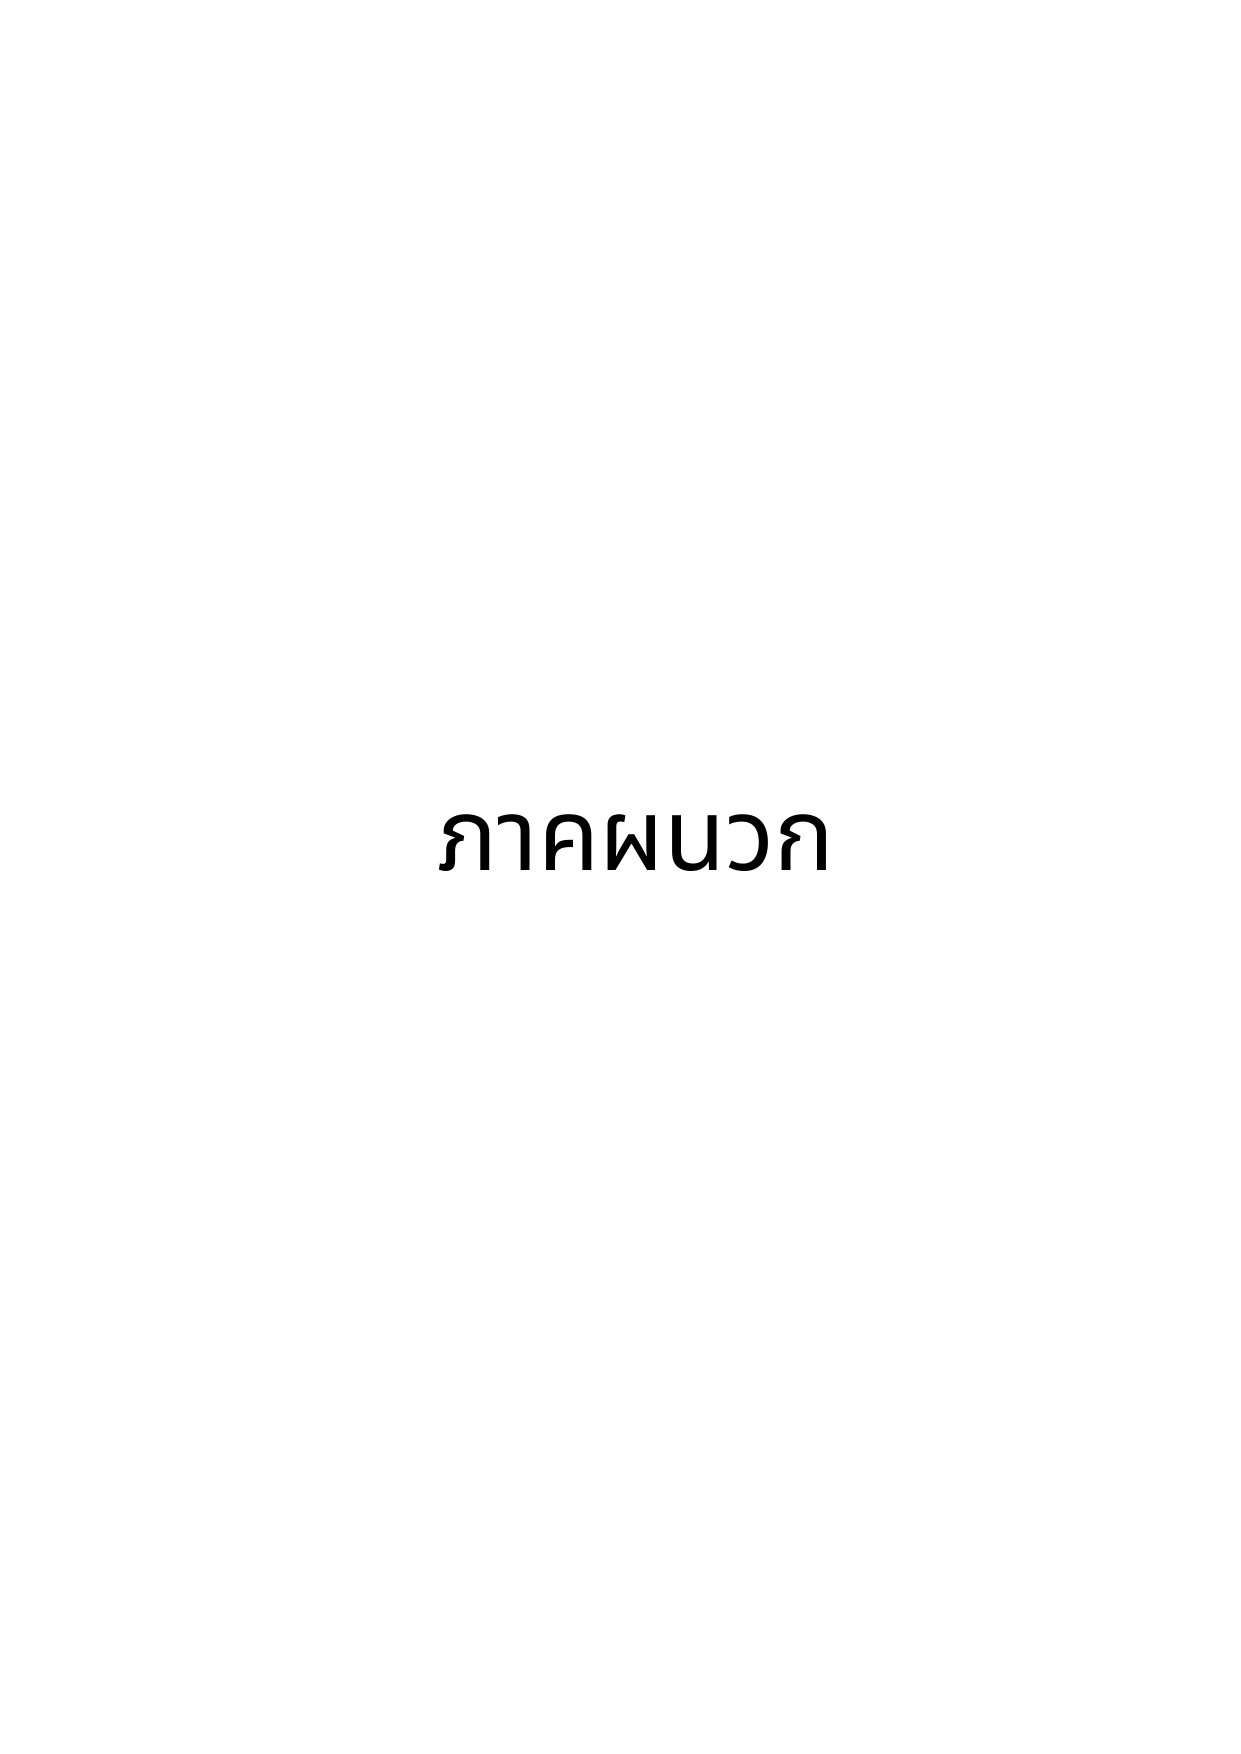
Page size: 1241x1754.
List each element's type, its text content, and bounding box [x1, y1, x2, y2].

text ภาคผนวก [150, 764, 1122, 916]
